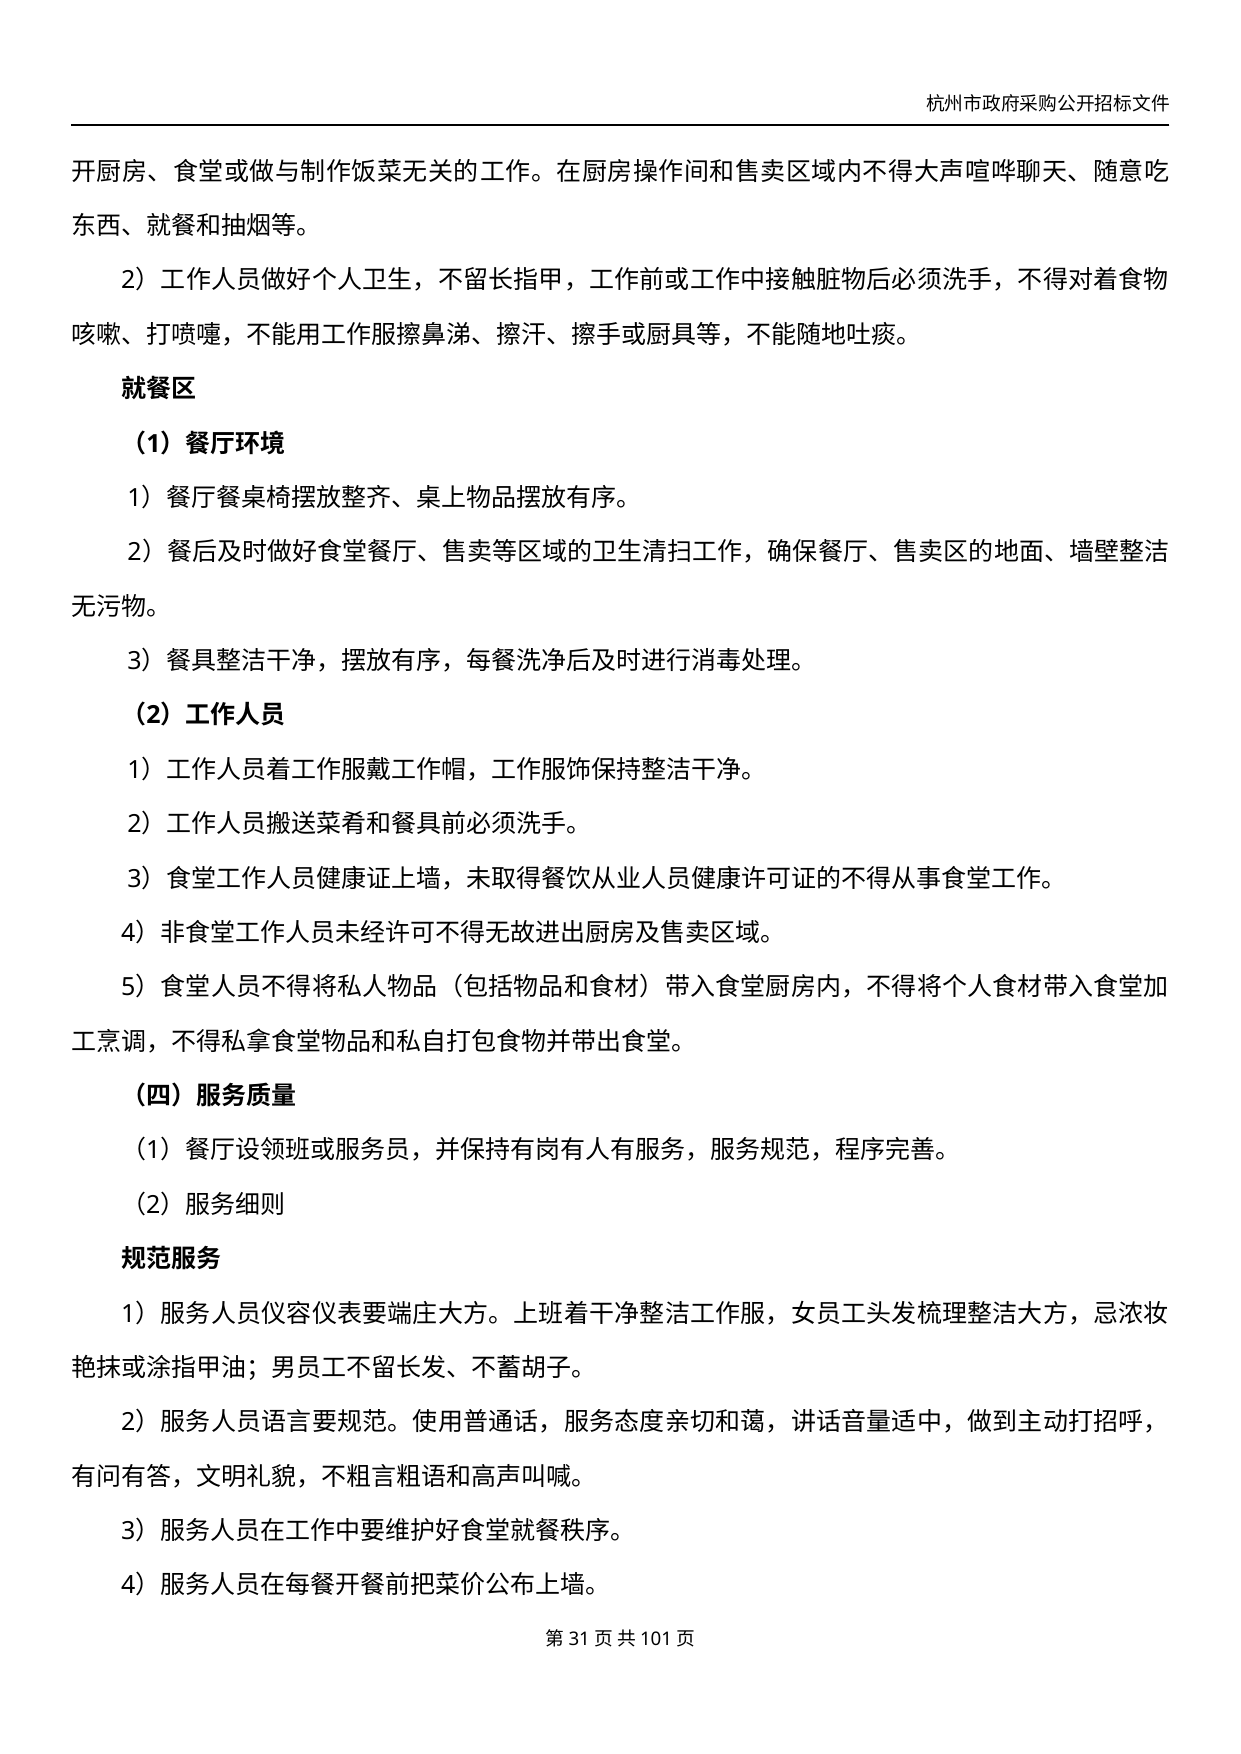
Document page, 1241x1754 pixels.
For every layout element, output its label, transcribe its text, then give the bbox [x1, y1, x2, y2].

text （1）餐厅环境 [71, 423, 1169, 459]
text 1）餐厅餐桌椅摆放整齐、桌上物品摆放有序。 [71, 477, 1169, 514]
text 3）餐具整洁干净，摆放有序，每餐洗净后及时进行消毒处理。 [71, 641, 1169, 677]
text 1）服务人员仪容仪表要端庄大方。上班着干净整洁工作服，女员工头发梳理整洁大方，忌浓妆艳抹或涂指甲油；男员工不留长发、不蓄胡子。 [71, 1293, 1169, 1384]
text 5）食堂人员不得将私人物品（包括物品和食材）带入食堂厨房内，不得将个人食材带入食堂加工烹调，不得私拿食堂物品和私自打包食物并带出食堂。 [71, 967, 1169, 1057]
text （2）服务细则 [71, 1184, 1169, 1221]
text 2）工作人员做好个人卫生，不留长指甲，工作前或工作中接触脏物后必须洗手，不得对着食物咳嗽、打喷嚏，不能用工作服擦鼻涕、擦汗、擦手或厨具等，不能随地吐痰。 [71, 260, 1169, 351]
text 3）食堂工作人员健康证上墙，未取得餐饮从业人员健康许可证的不得从事食堂工作。 [71, 858, 1169, 894]
text 2）服务人员语言要规范。使用普通话，服务态度亲切和蔼，讲话音量适中，做到主动打招呼，有问有答，文明礼貌，不粗言粗语和高声叫喊。 [71, 1402, 1169, 1492]
text 规范服务 [71, 1239, 1169, 1275]
text 2）工作人员搬送菜肴和餐具前必须洗手。 [71, 804, 1169, 840]
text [71, 151, 1169, 242]
text 3）服务人员在工作中要维护好食堂就餐秩序。 [71, 1511, 1169, 1547]
text 2）餐后及时做好食堂餐厅、售卖等区域的卫生清扫工作，确保餐厅、售卖区的地面、墙壁整洁无污物。 [71, 532, 1169, 622]
text （1）餐厅设领班或服务员，并保持有岗有人有服务，服务规范，程序完善。 [71, 1130, 1169, 1166]
text 4）服务人员在每餐开餐前把菜价公布上墙。 [71, 1565, 1169, 1601]
text （四）服务质量 [71, 1076, 1169, 1112]
text 就餐区 [71, 369, 1169, 405]
text 4）非食堂工作人员未经许可不得无故进出厨房及售卖区域。 [71, 912, 1169, 949]
text 1）工作人员着工作服戴工作帽，工作服饰保持整洁干净。 [71, 749, 1169, 786]
text （2）工作人员 [71, 695, 1169, 731]
